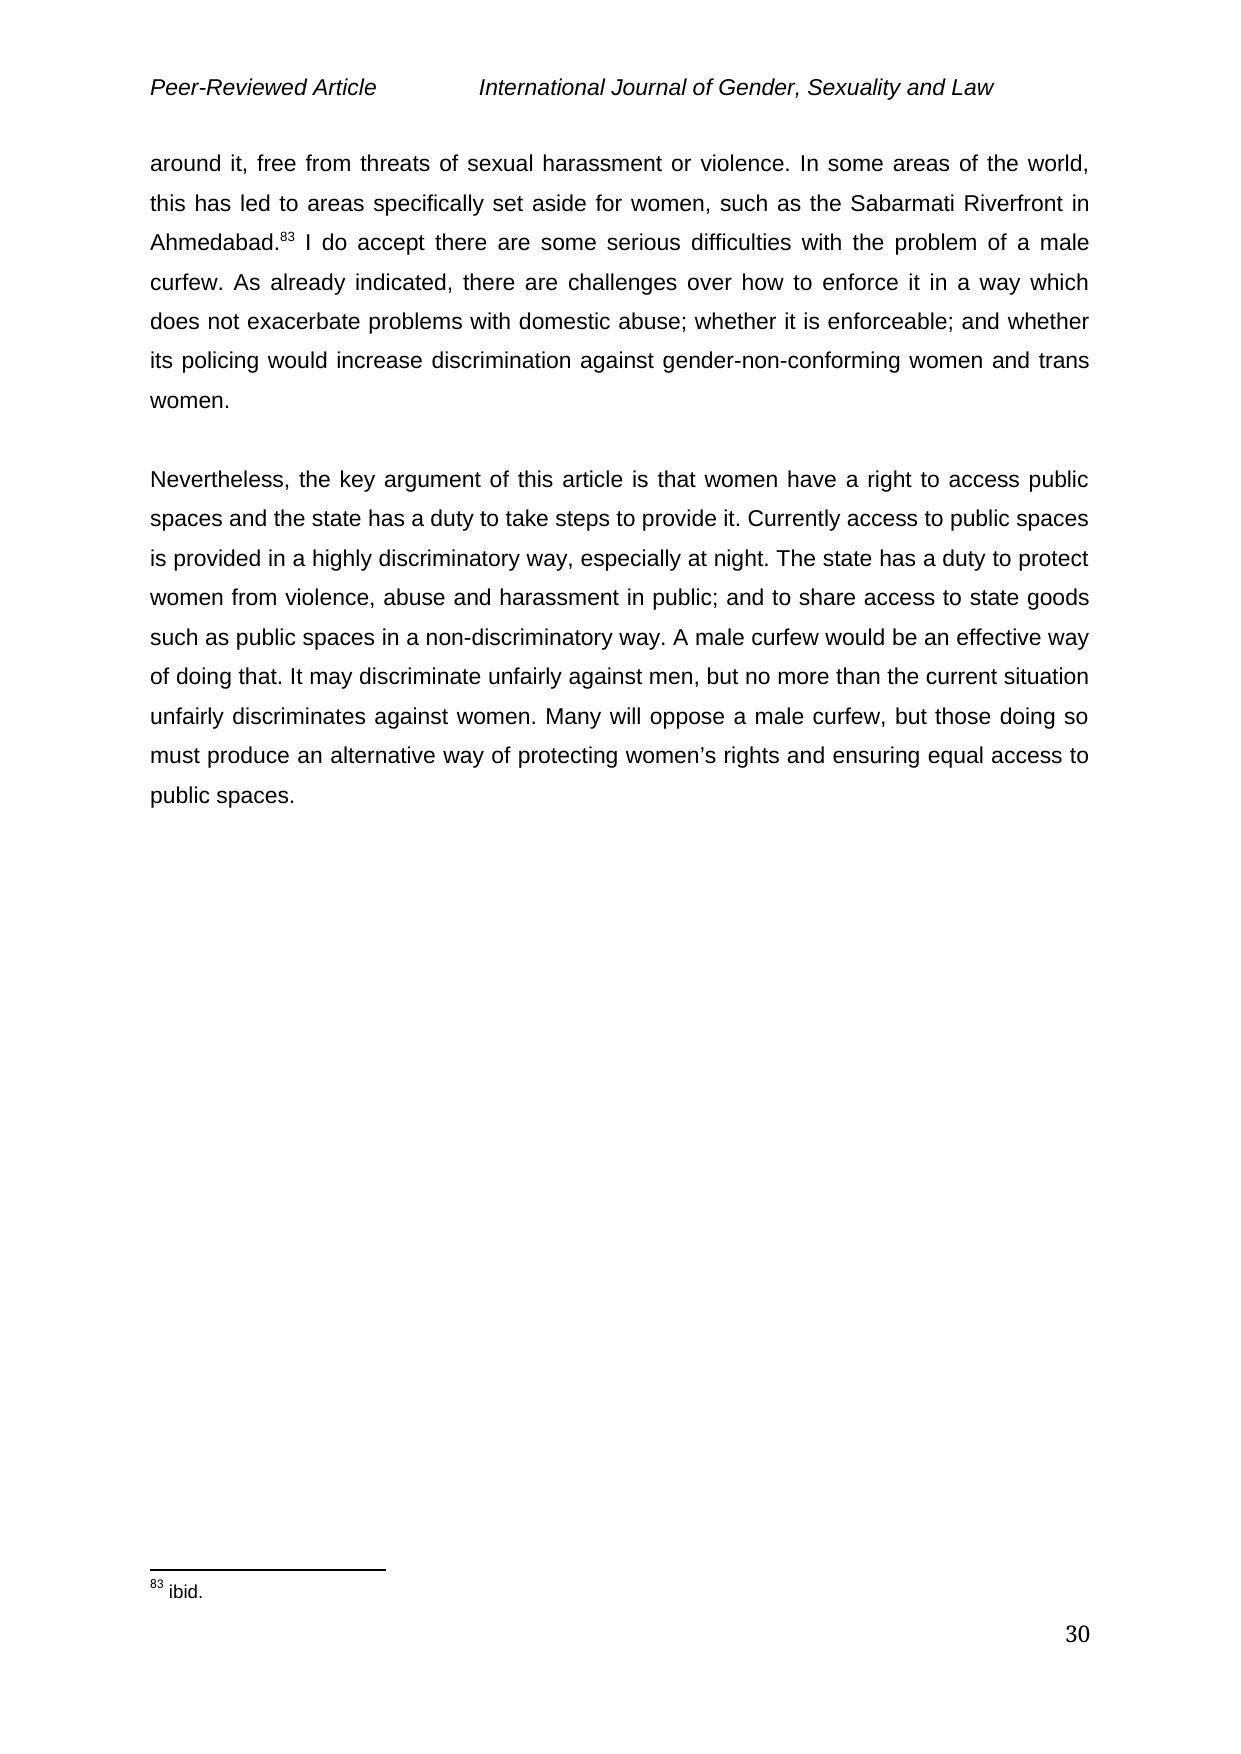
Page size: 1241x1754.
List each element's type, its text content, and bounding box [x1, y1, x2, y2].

text Nevertheless, the key argument of this article is that women have a right to access public spaces and the state has a duty to take steps to provide it. Currently access to public spaces is provided in a highly discriminatory way, especially at night. The state has a duty to protect women from violence, abuse and harassment in public; and to share access to state goods such as public spaces in a non-discriminatory way. A male curfew would be an effective way of doing that. It may discriminate unfairly against men, but no more than the current situation unfairly discriminates against women. Many will oppose a male curfew, but those doing so must produce an alternative way of protecting women’s rights and ensuring equal access to public spaces. [150, 466, 1090, 808]
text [150, 150, 1090, 413]
